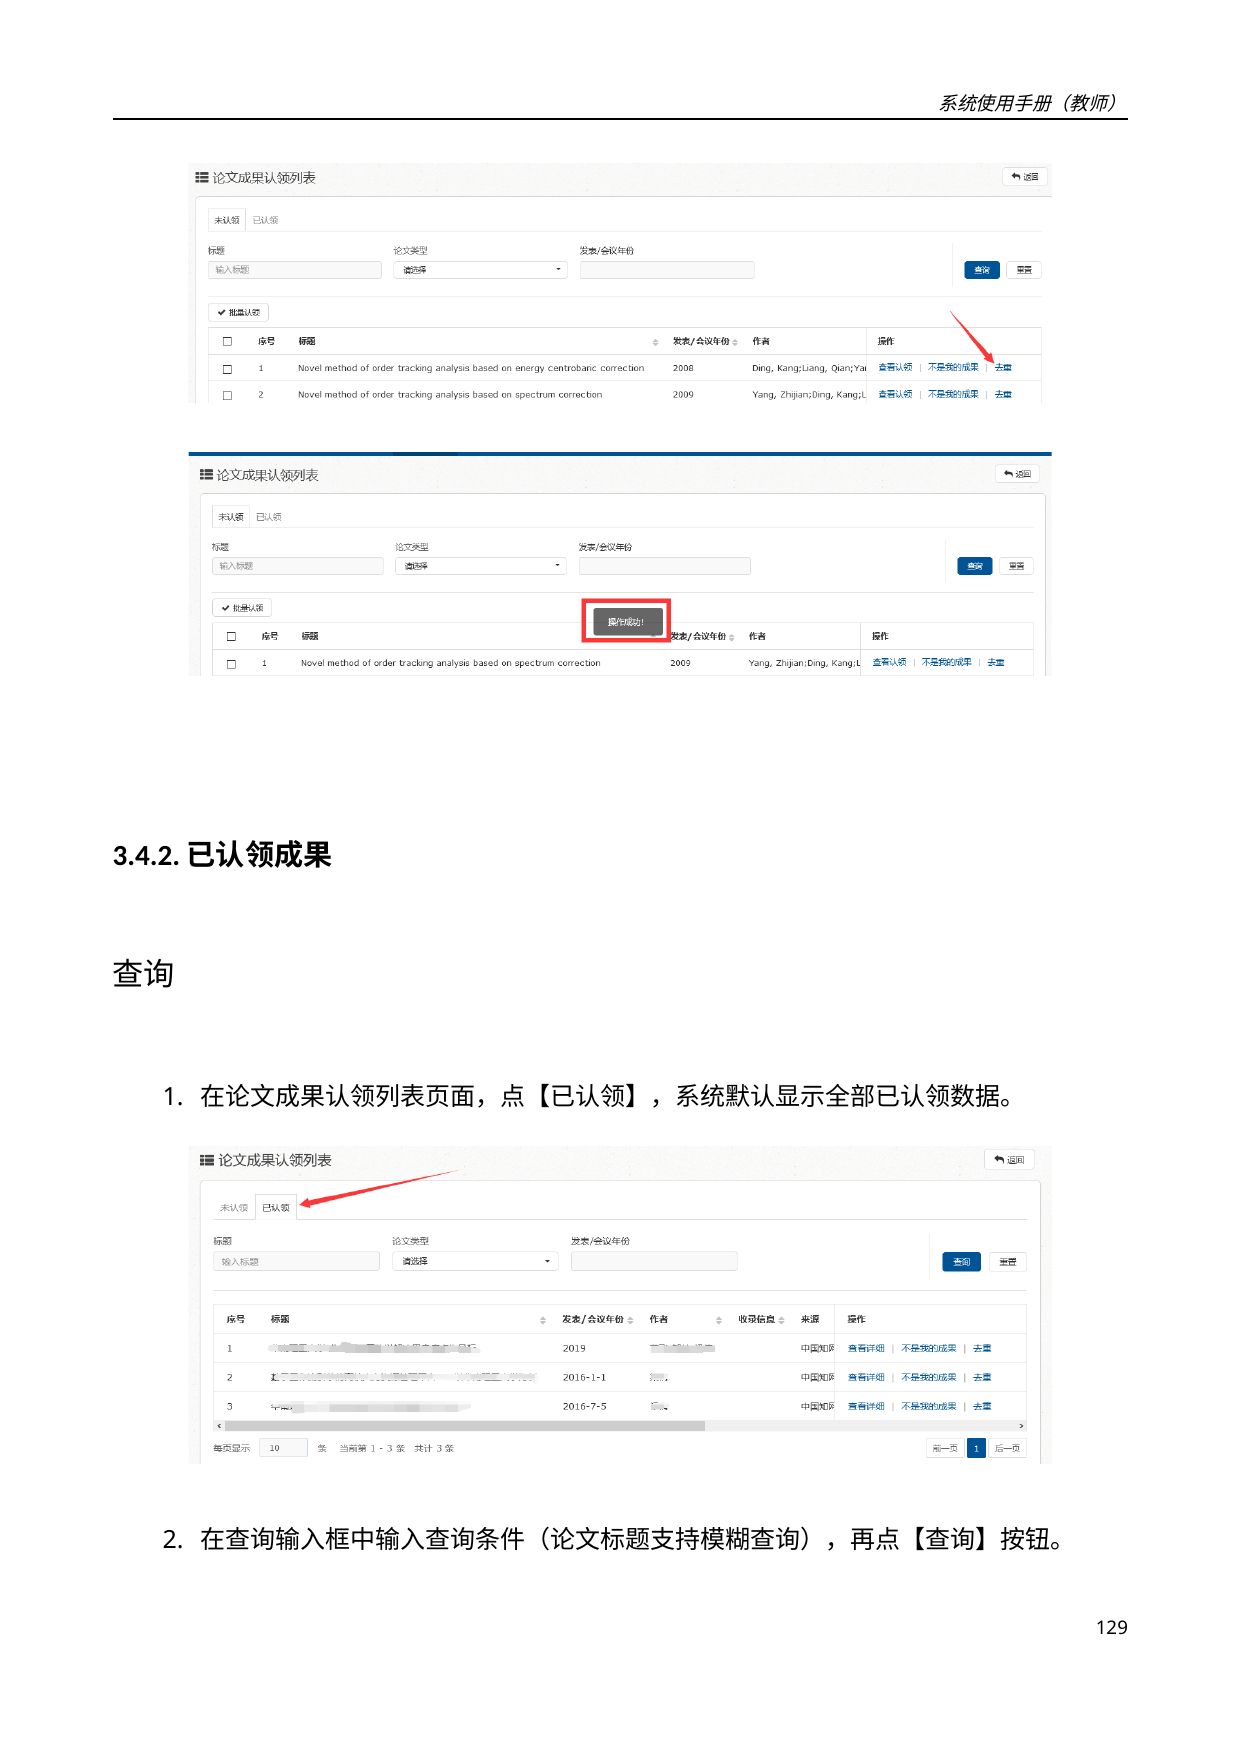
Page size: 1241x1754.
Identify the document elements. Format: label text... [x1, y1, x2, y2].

picture [188, 163, 1053, 403]
list 在查询输入框中输入查询条件（论文标题支持模糊查询），再点【查询】按钮。 [162, 1503, 1128, 1571]
picture [188, 1146, 1052, 1464]
subtitle 已认领成果 [112, 819, 1128, 887]
list 在论文成果认领列表页面，点【已认领】，系统默认显示全部已认领数据。 [162, 1061, 1128, 1129]
subtitle 查询 [112, 937, 1103, 1005]
picture [188, 452, 1052, 676]
